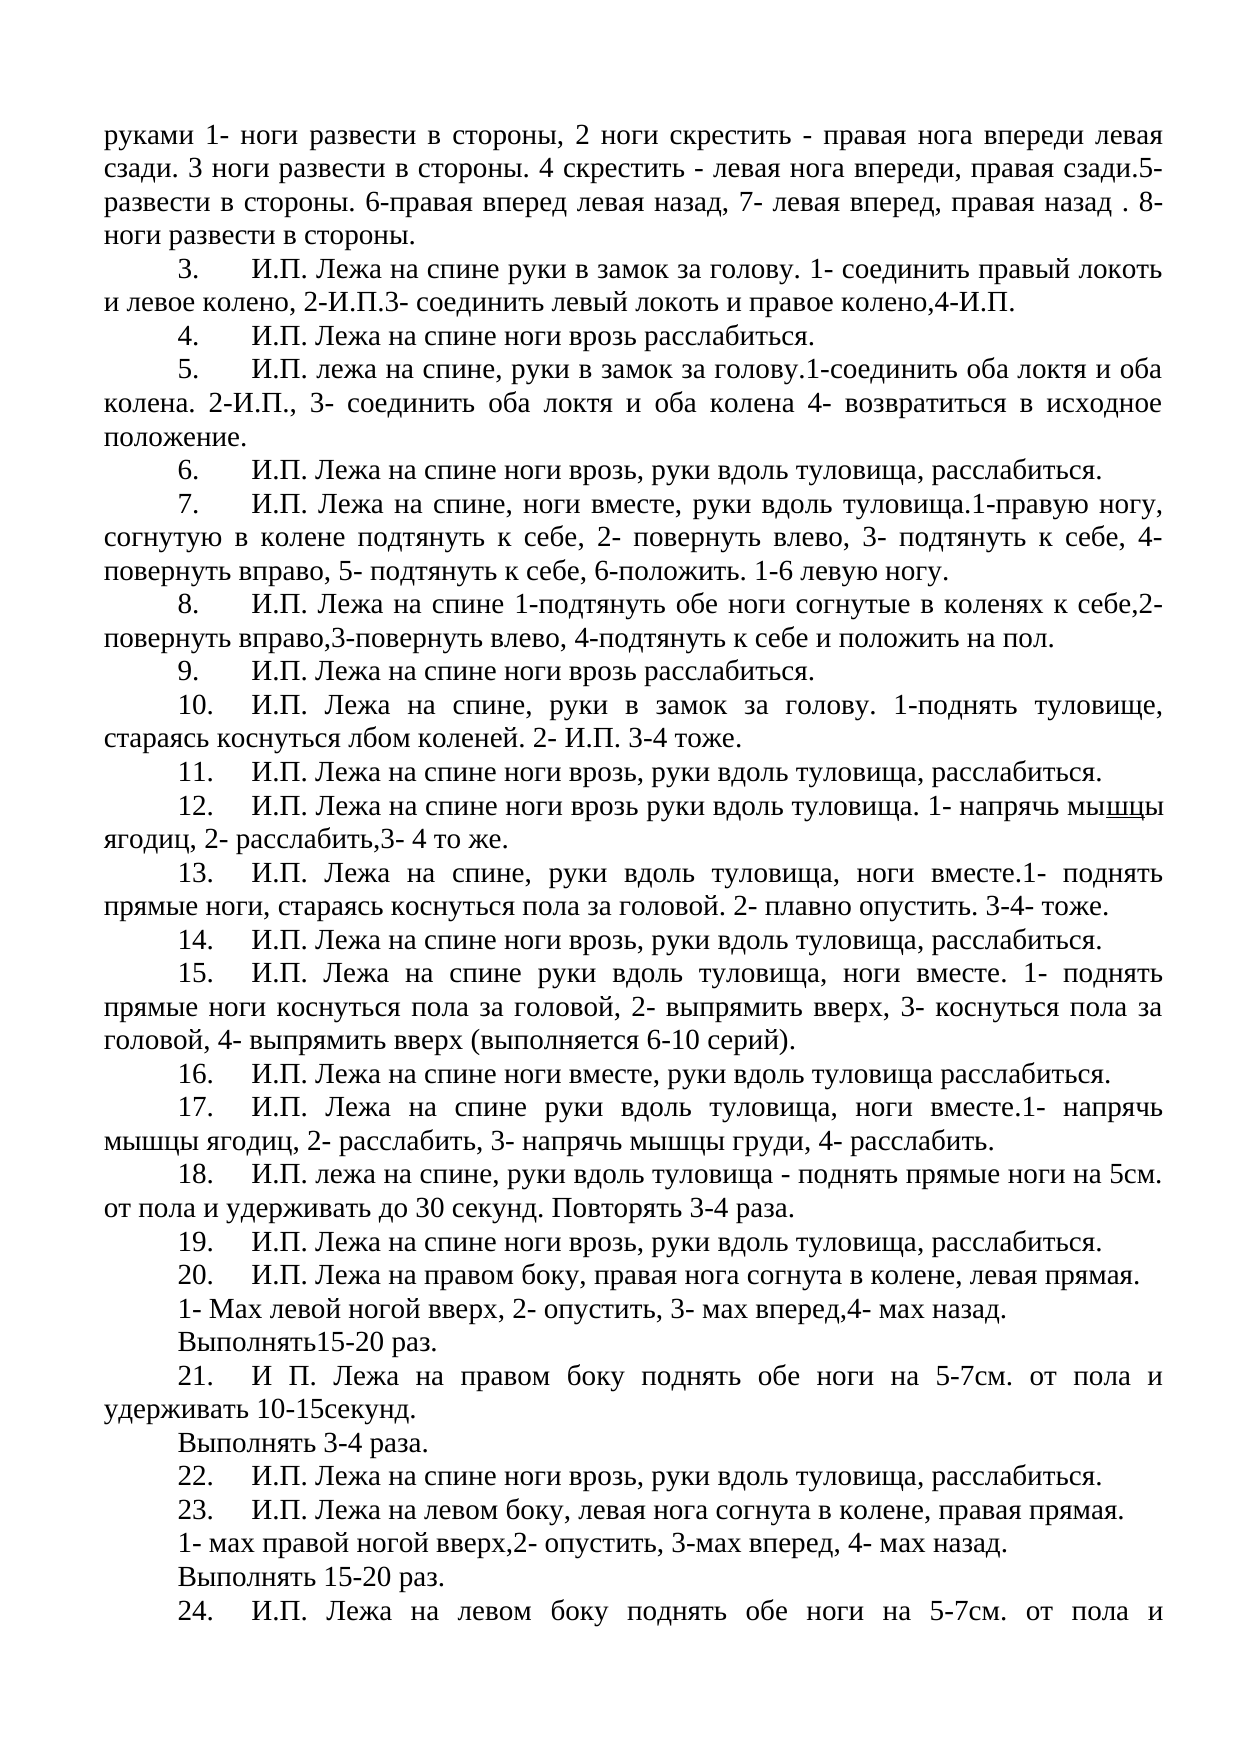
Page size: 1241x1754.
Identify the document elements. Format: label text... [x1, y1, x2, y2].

list И.П. Лежа на спине руки в замок за голову. 1- соединить правый локоть и левое колено, 2-И.П.3- соединить левый локоть и правое колено,4-И.П. [103, 251, 1164, 318]
list И.П. Лежа на спине ноги врозь расслабиться. [103, 653, 1164, 687]
text 1- Мах левой ногой вверх, 2- опустить, 3- мах вперед,4- мах назад. [103, 1291, 1164, 1324]
list И.П. Лежа на спине руки вдоль туловища, ноги вместе. 1- поднять прямые ноги коснуться пола за головой, 2- выпрямить вверх, 3- коснуться пола за головой, 4- выпрямить вверх (выполняется 6-10 серий). [103, 955, 1164, 1056]
list И.П. Лежа на спине ноги врозь расслабиться. [103, 318, 1164, 352]
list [103, 117, 1164, 251]
list И П. Лежа на правом боку поднять обе ноги на 5-7см. от пола и удерживать 10-15секунд. [103, 1358, 1164, 1425]
list И.П. Лежа на спине 1-подтянуть обе ноги согнутые в коленях к себе,2- повернуть вправо,3-повернуть влево, 4-подтянуть к себе и положить на пол. [103, 586, 1164, 653]
list И.П. Лежа на спине ноги врозь, руки вдоль туловища, расслабиться. [103, 452, 1164, 486]
list И.П. Лежа на спине ноги врозь, руки вдоль туловища, расслабиться. [103, 922, 1164, 955]
list И.П. Лежа на правом боку, правая нога согнута в колене, левая прямая. [103, 1257, 1164, 1291]
list И.П. лежа на спине, руки в замок за голову.1-соединить оба локтя и оба колена. 2-И.П., 3- соединить оба локтя и оба колена 4- возвратиться в исходное положение. [103, 352, 1164, 452]
list И.П. лежа на спине, руки вдоль туловища - поднять прямые ноги на 5см. от пола и удерживать до 30 секунд. Повторять 3-4 раза. [103, 1157, 1164, 1224]
text Выполнять 3-4 раза. [103, 1425, 1164, 1458]
list И.П. Лежа на спине ноги врозь, руки вдоль туловища, расслабиться. [103, 1224, 1164, 1257]
list И.П. Лежа на спине ноги врозь руки вдоль туловища. 1- напрячь мышцы ягодиц, 2- расслабить,3- 4 то же. [103, 788, 1164, 855]
text 1- мах правой ногой вверх,2- опустить, 3-мах вперед, 4- мах назад. [103, 1526, 1164, 1559]
text Выполнять 15-20 раз. [103, 1559, 1164, 1593]
list И.П. Лежа на спине ноги врозь, руки вдоль туловища, расслабиться. [103, 1458, 1164, 1492]
list И.П. Лежа на спине, руки в замок за голову. 1-поднять туловище, стараясь коснуться лбом коленей. 2- И.П. 3-4 тоже. [103, 687, 1164, 754]
list И.П. Лежа на спине руки вдоль туловища, ноги вместе.1- напрячь мышцы ягодиц, 2- расслабить, 3- напрячь мышцы груди, 4- расслабить. [103, 1089, 1164, 1157]
list И.П. Лежа на спине, руки вдоль туловища, ноги вместе.1- поднять прямые ноги, стараясь коснуться пола за головой. 2- плавно опустить. 3-4- тоже. [103, 855, 1164, 922]
list И.П. Лежа на левом боку, левая нога согнута в колене, правая прямая. [103, 1492, 1164, 1526]
list И.П. Лежа на спине, ноги вместе, руки вдоль туловища.1-правую ногу, согнутую в колене подтянуть к себе, 2- повернуть влево, 3- подтянуть к себе, 4- повернуть вправо, 5- подтянуть к себе, 6-положить. 1-6 левую ногу. [103, 486, 1164, 586]
list И.П. Лежа на спине ноги вместе, руки вдоль туловища расслабиться. [103, 1056, 1164, 1089]
list И.П. Лежа на спине ноги врозь, руки вдоль туловища, расслабиться. [103, 754, 1164, 788]
text Выполнять15-20 раз. [103, 1324, 1164, 1358]
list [103, 1593, 1164, 1626]
